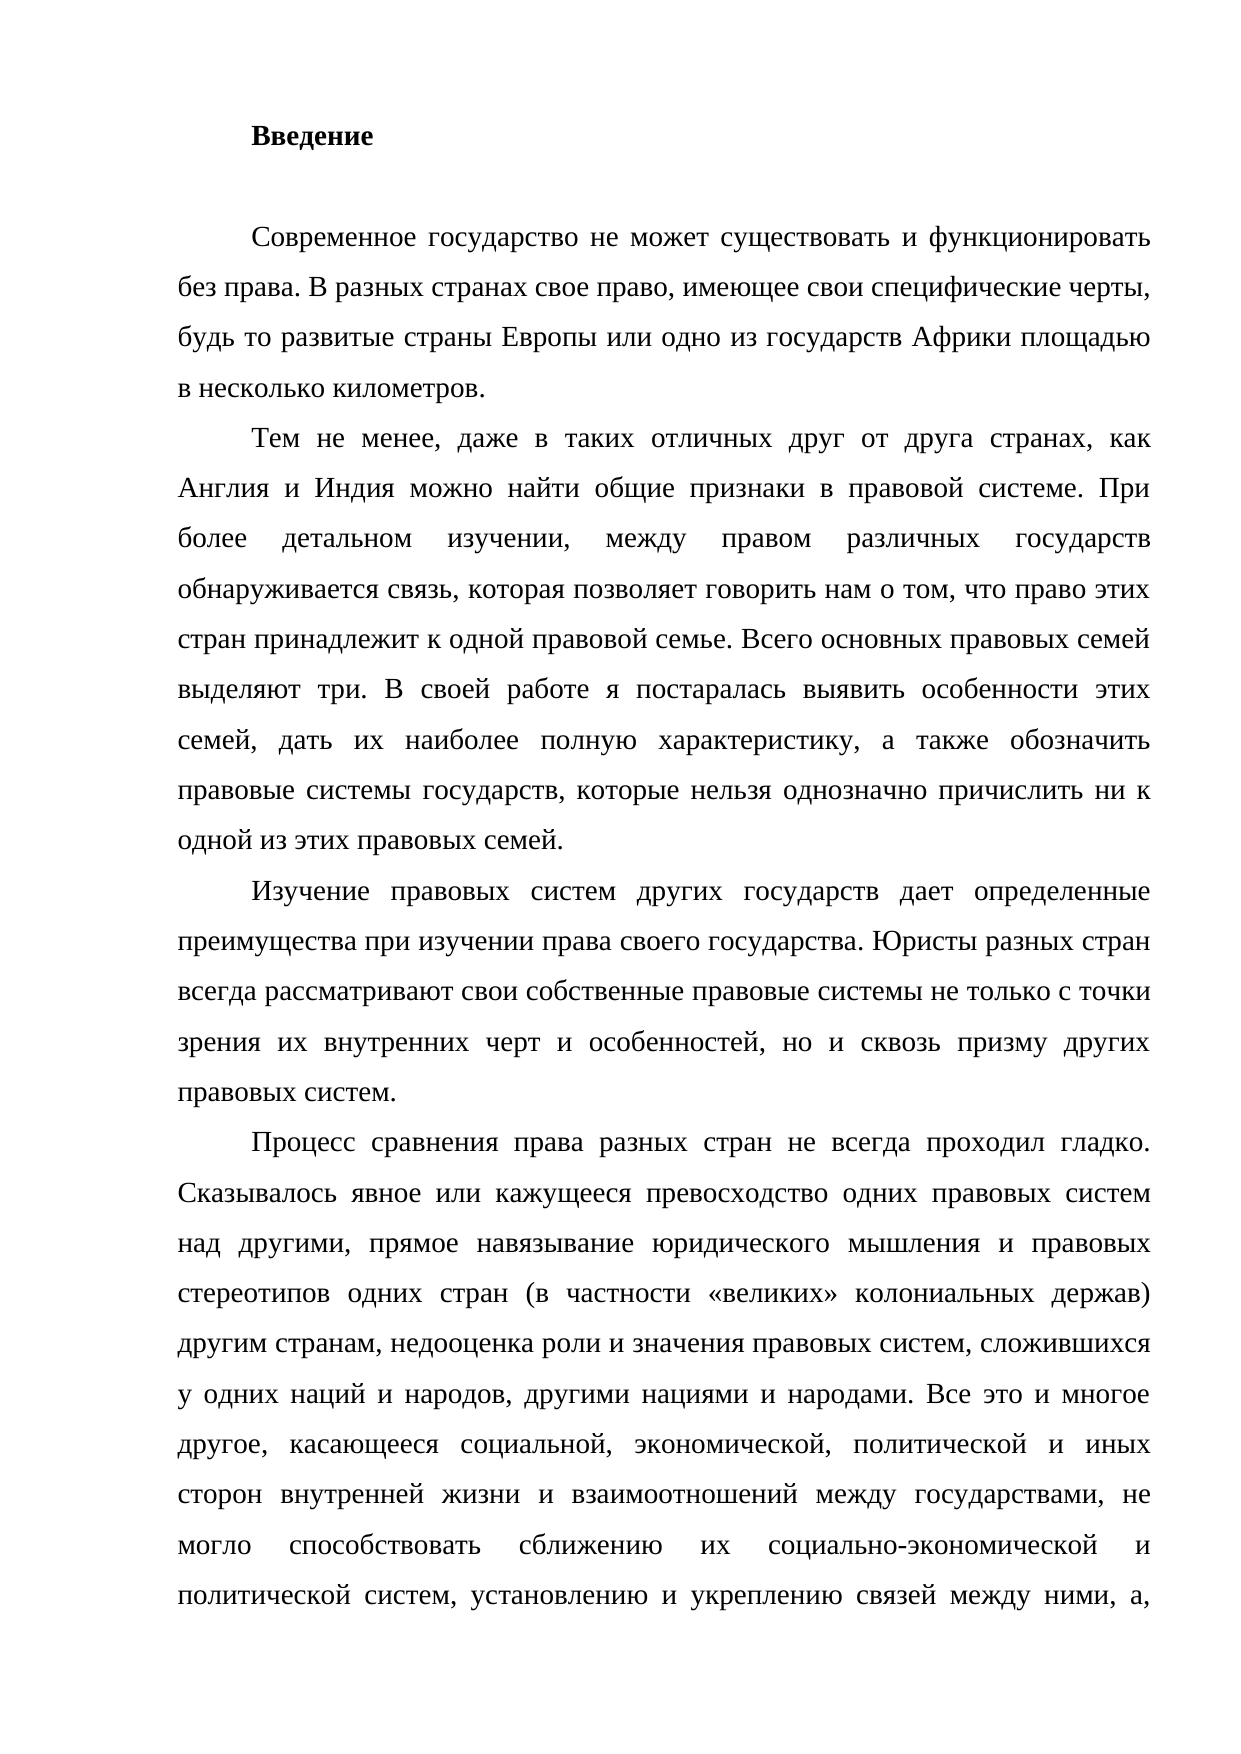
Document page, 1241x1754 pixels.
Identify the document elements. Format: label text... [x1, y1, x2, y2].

text Введение [177, 118, 1152, 152]
text Тем не менее, даже в таких отличных друг от друга странах, как Англия и Индия можно найти общие признаки в правовой системе. При более детальном изучении, между правом различных государств обнаруживается связь, которая позволяет говорить нам о том, что право этих стран принадлежит к одной правовой семье. Всего основных правовых семей выделяют три. В своей работе я постаралась выявить особенности этих семей, дать их наиболее полную характеристику, а также обозначить правовые системы государств, которые нельзя однозначно причислить ни к одной из этих правовых семей. [177, 420, 1152, 856]
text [177, 1124, 1152, 1611]
text Изучение правовых систем других государств дает определенные преимущества при изучении права своего государства. Юристы разных стран всегда рассматривают свои собственные правовые системы не только с точки зрения их внутренних черт и особенностей, но и сквозь призму других правовых систем. [177, 873, 1152, 1108]
text Современное государство не может существовать и функционировать без права. В разных странах свое право, имеющее свои специфические черты, будь то развитые страны Европы или одно из государств Африки площадью в несколько километров. [177, 219, 1152, 403]
